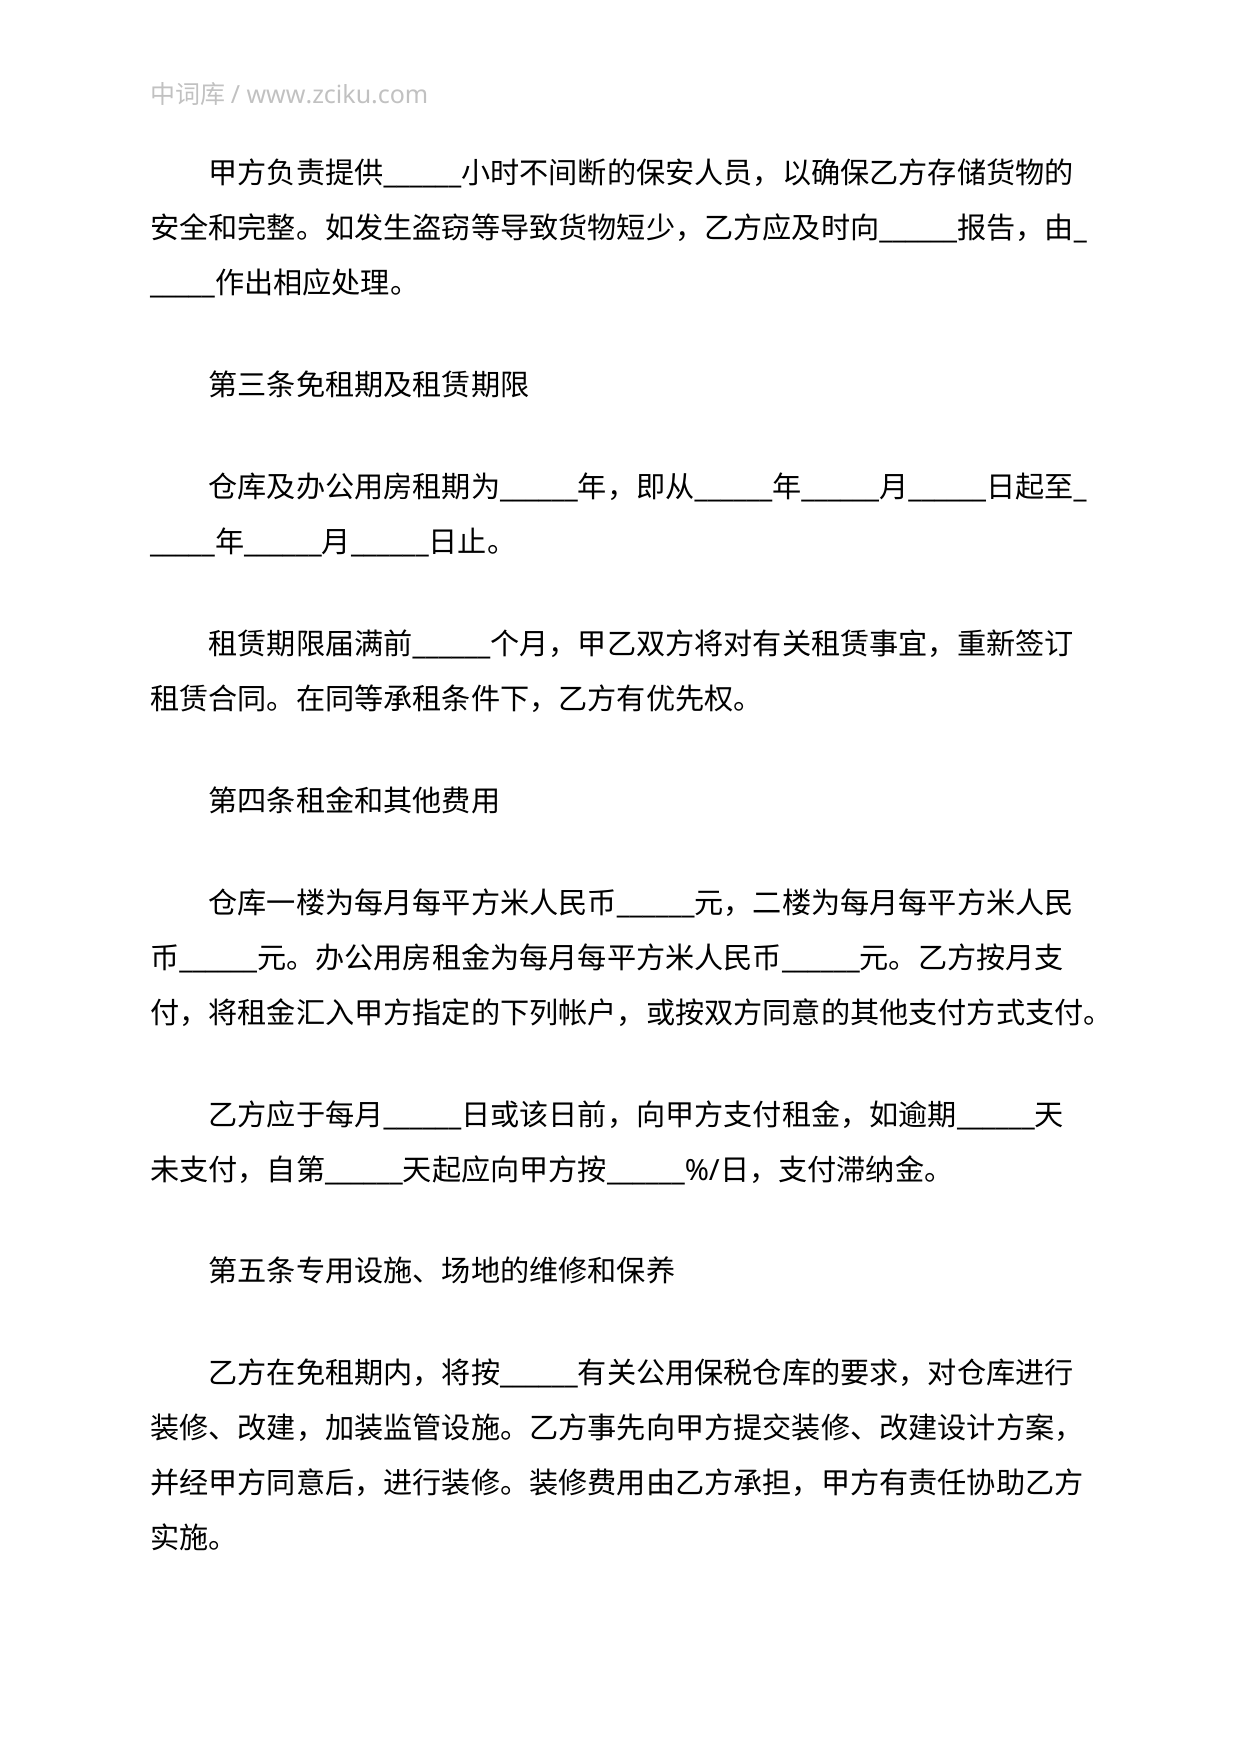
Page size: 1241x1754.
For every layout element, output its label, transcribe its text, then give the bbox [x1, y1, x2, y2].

text 第三条免租期及租赁期限 [150, 362, 1090, 404]
text 第四条租金和其他费用 [150, 777, 1090, 820]
text 甲方负责提供______小时不间断的保安人员，以确保乙方存储货物的安全和完整。如发生盗窃等导致货物短少，乙方应及时向______报告，由______作出相应处理。 [150, 150, 1090, 302]
text 仓库一楼为每月每平方米人民币______元，二楼为每月每平方米人民币______元。办公用房租金为每月每平方米人民币______元。乙方按月支付，将租金汇入甲方指定的下列帐户，或按双方同意的其他支付方式支付。 [150, 879, 1090, 1032]
text 第五条专用设施、场地的维修和保养 [150, 1248, 1090, 1290]
text 租赁期限届满前______个月，甲乙双方将对有关租赁事宜，重新签订租赁合同。在同等承租条件下，乙方有优先权。 [150, 621, 1090, 718]
text 乙方在免租期内，将按______有关公用保税仓库的要求，对仓库进行装修、改建，加装监管设施。乙方事先向甲方提交装修、改建设计方案，并经甲方同意后，进行装修。装修费用由乙方承担，甲方有责任协助乙方实施。 [150, 1350, 1090, 1557]
text 乙方应于每月______日或该日前，向甲方支付租金，如逾期______天未支付，自第______天起应向甲方按______%/日，支付滞纳金。 [150, 1091, 1090, 1188]
text 仓库及办公用房租期为______年，即从______年______月______日起至______年______月______日止。 [150, 464, 1090, 561]
